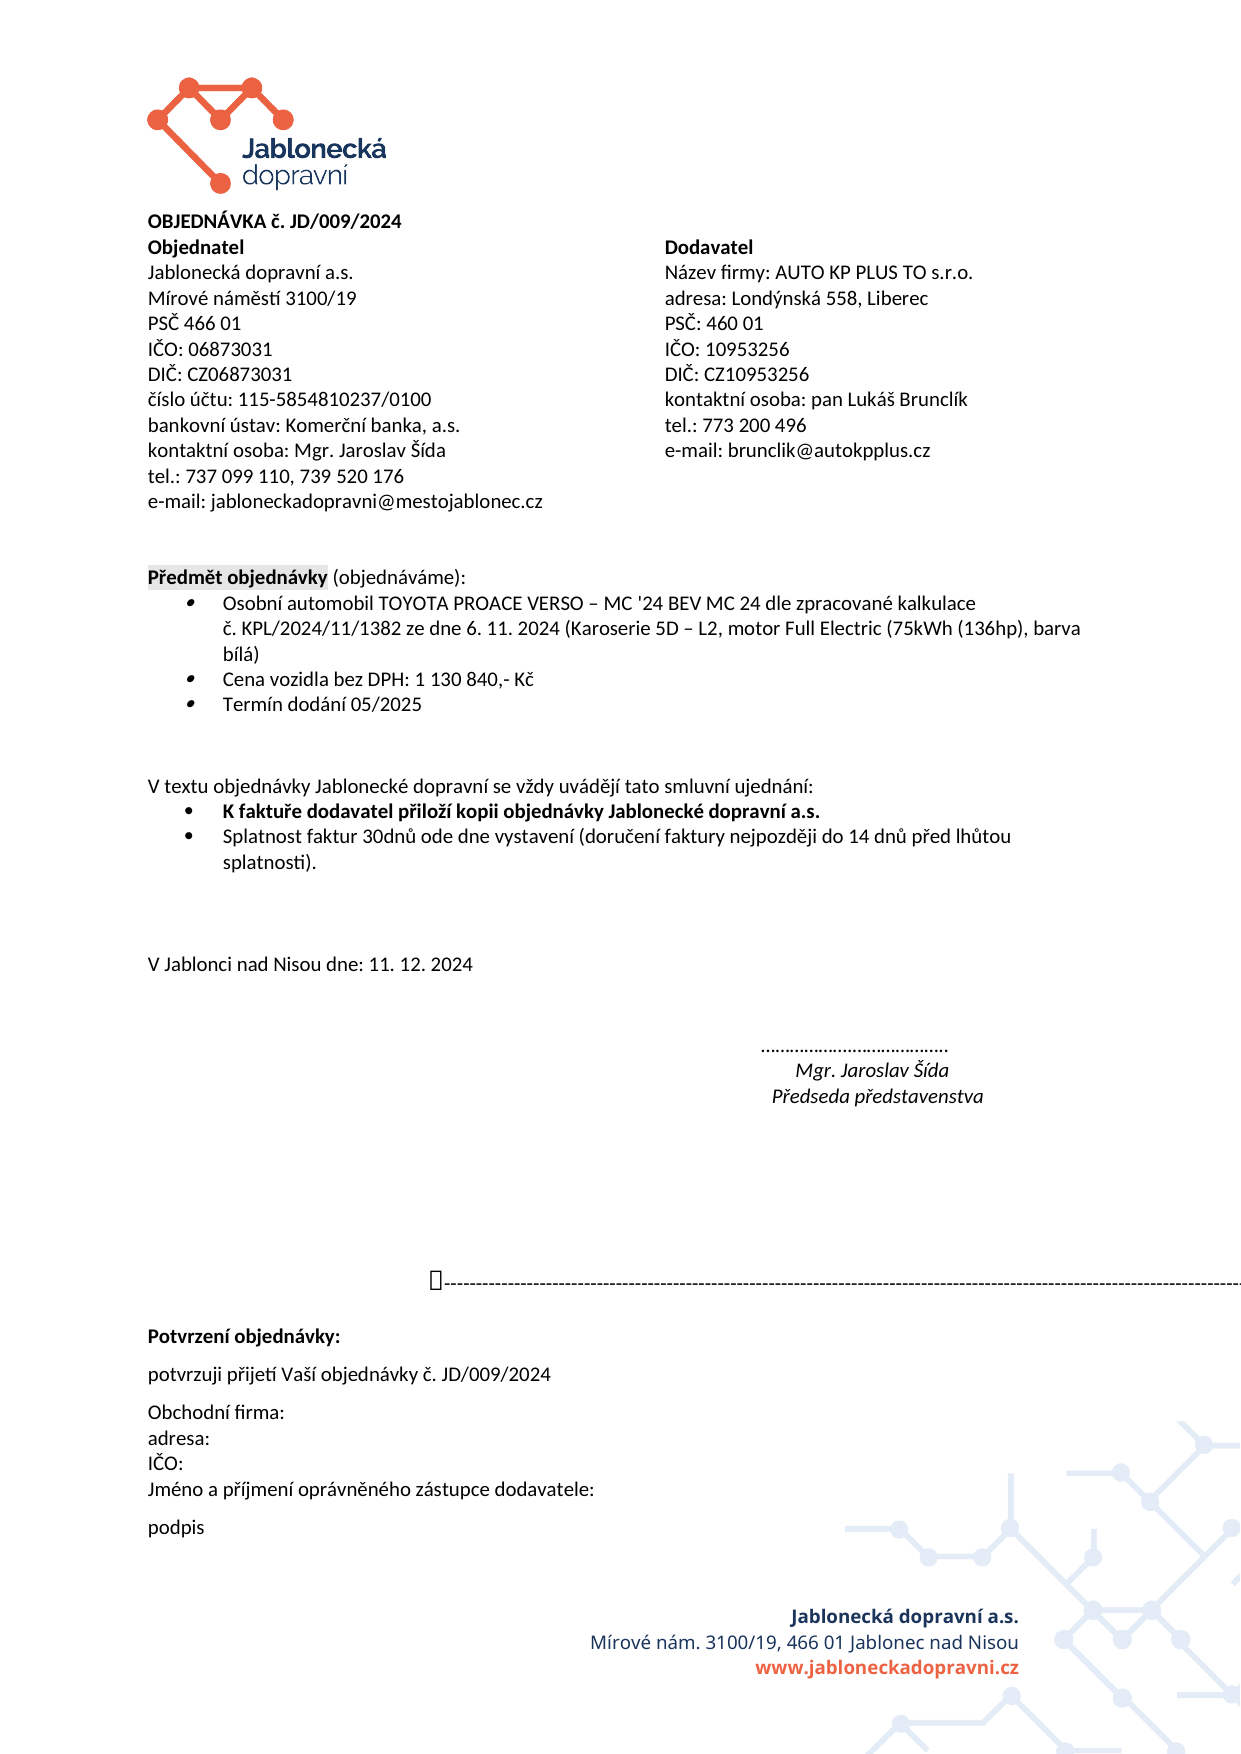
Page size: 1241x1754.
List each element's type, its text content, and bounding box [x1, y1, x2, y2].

text Jablonecká dopravní a.s. Název firmy: AUTO KP PLUS TO s.r.o. [148, 259, 1093, 285]
text číslo účtu: 115-5854810237/0100 kontaktní osoba: pan Lukáš Brunclík [148, 387, 1093, 412]
text V Jablonci nad Nisou dne: 11. 12. 2024 [148, 951, 1093, 976]
list Osobní automobil TOYOTA PROACE VERSO – MC '24 BEV MC 24 dle zpracované kalkulace č. KPL/2024/11/1382 ze dne 6. 11. 2024 (Karoserie 5D – L2, motor Full Electric (75kWh (136hp), barva bílá) [185, 590, 1093, 666]
text ------------------------------------------------------------------------------------------------------------------------------------ [148, 1261, 1093, 1298]
text potvrzuji přijetí Vaší objednávky č. JD/009/2024 [148, 1361, 1093, 1387]
picture [147, 77, 386, 194]
text adresa: [148, 1425, 1093, 1450]
list Termín dodání 05/2025 [185, 692, 1093, 717]
text Předmět objednávky (objednáváme): [148, 564, 1093, 590]
text tel.: 737 099 110, 739 520 176 [148, 463, 1093, 488]
text DIČ: CZ06873031 DIČ: CZ10953256 [148, 361, 1093, 387]
list K faktuře dodavatel přiloží kopii objednávky Jablonecké dopravní a.s. [185, 798, 1093, 824]
text PSČ 466 01 PSČ: 460 01 [148, 310, 1093, 336]
text e-mail: jabloneckadopravni@mestojablonec.cz [148, 488, 1093, 514]
text kontaktní osoba: Mgr. Jaroslav Šída e-mail: brunclik@autokpplus.cz [148, 437, 1093, 463]
text V textu objednávky Jablonecké dopravní se vždy uvádějí tato smluvní ujednání: [148, 773, 1093, 798]
text bankovní ústav: Komerční banka, a.s. tel.: 773 200 496 [148, 412, 1093, 437]
list Cena vozidla bez DPH: 1 130 840,- Kč [185, 666, 1093, 692]
text Objednatel Dodavatel [148, 234, 1093, 259]
text Jméno a příjmení oprávněného zástupce dodavatele: [148, 1476, 1093, 1501]
text Potvrzení objednávky: [148, 1323, 1093, 1349]
text Obchodní firma: [148, 1399, 1093, 1425]
text podpis [148, 1514, 1093, 1539]
text IČO: [148, 1450, 1093, 1476]
list Splatnost faktur 30dnů ode dne vystavení (doručení faktury nejpozději do 14 dnů před lhůtou splatnosti). [185, 824, 1093, 874]
text ……………….……………….. [148, 1032, 1093, 1058]
picture [842, 1421, 1241, 1754]
text OBJEDNÁVKA č. JD/009/2024 [148, 209, 1093, 234]
text IČO: 06873031 IČO: 10953256 [148, 336, 1093, 361]
text Mírové náměstí 3100/19 adresa: Londýnská 558, Liberec [148, 285, 1093, 310]
text Mgr. Jaroslav Šída [148, 1058, 1093, 1083]
text Předseda představenstva [148, 1083, 1093, 1108]
